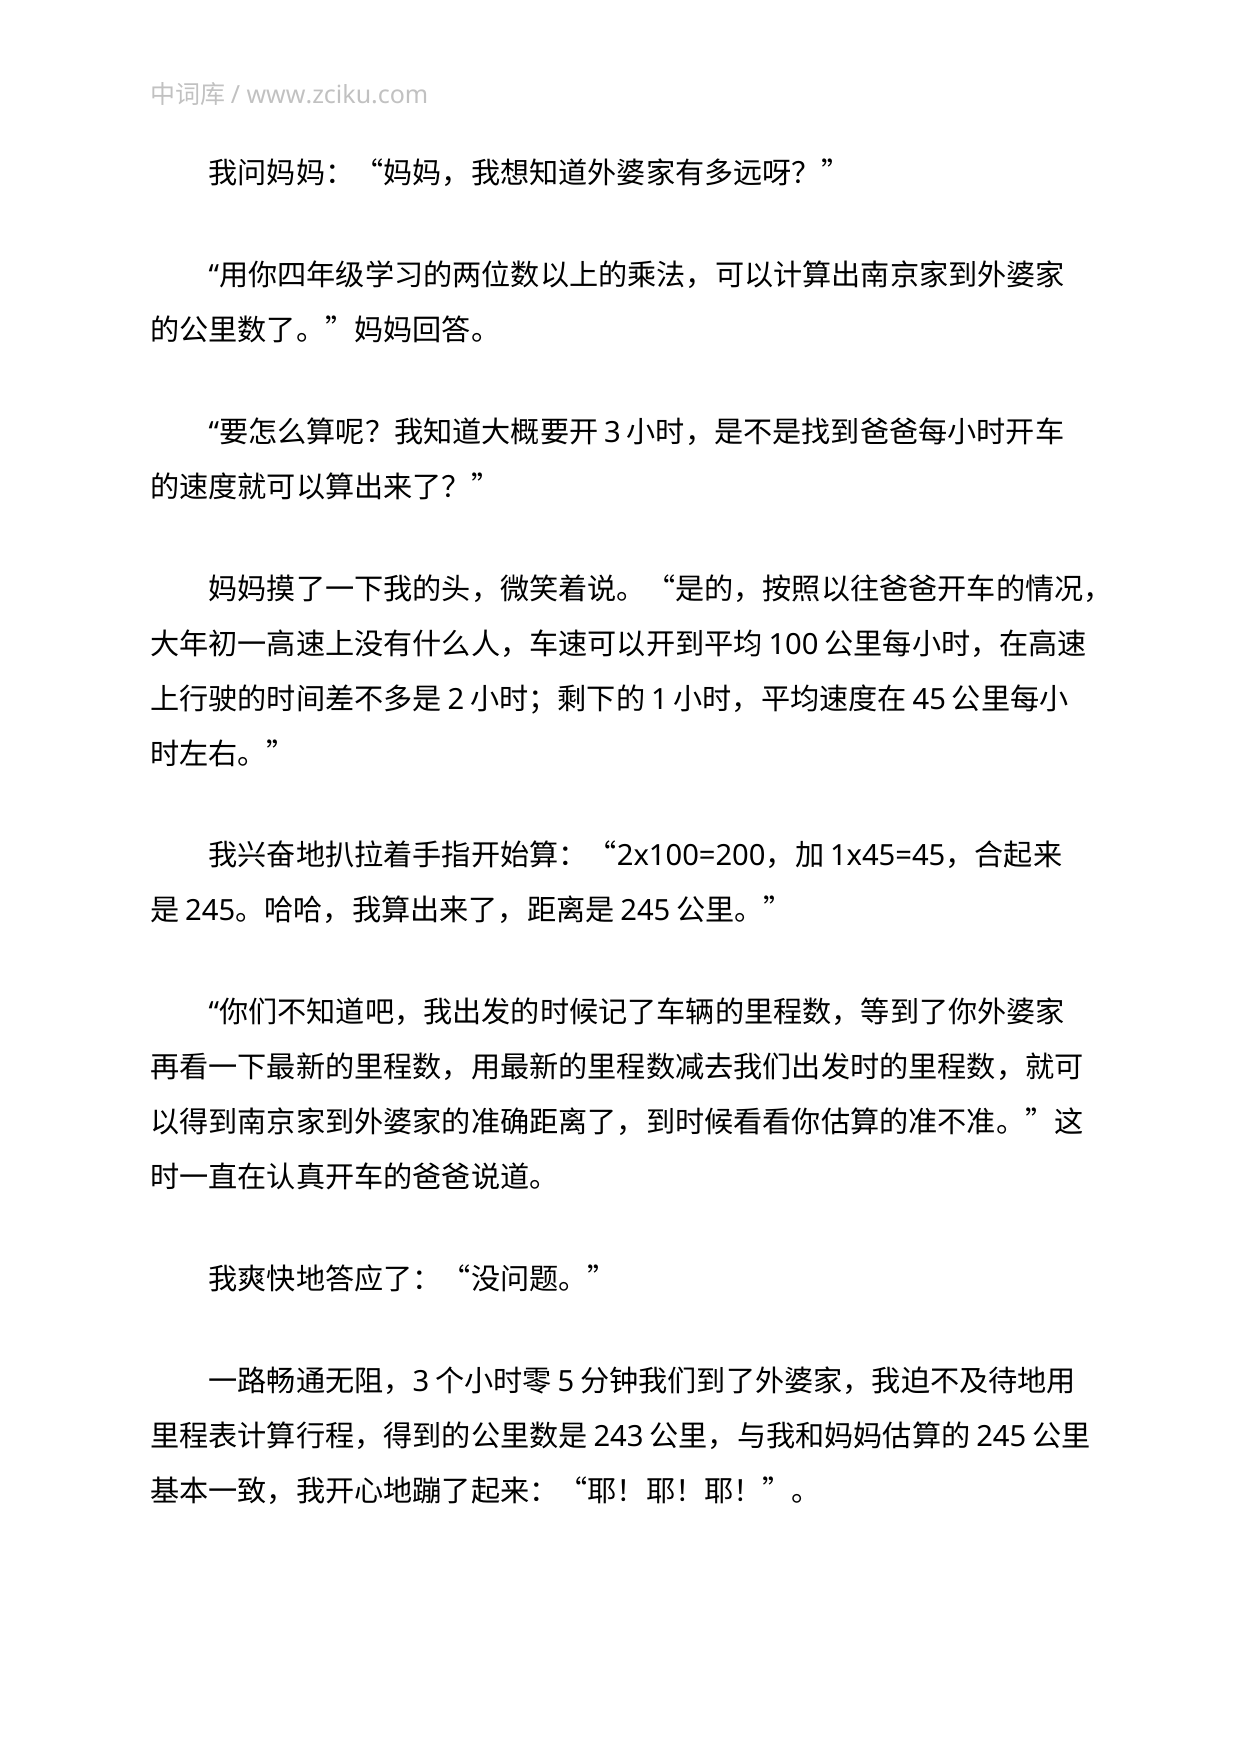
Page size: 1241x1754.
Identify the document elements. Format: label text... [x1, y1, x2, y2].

text 妈妈摸了一下我的头，微笑着说。“是的，按照以往爸爸开车的情况，大年初一高速上没有什么人，车速可以开到平均100公里每小时，在高速上行驶的时间差不多是2小时；剩下的1小时，平均速度在45公里每小时左右。” [150, 565, 1090, 772]
text 我兴奋地扒拉着手指开始算：“2x100=200，加1x45=45，合起来是245。哈哈，我算出来了，距离是245公里。” [150, 832, 1090, 929]
text 一路畅通无阻，3个小时零5分钟我们到了外婆家，我迫不及待地用里程表计算行程，得到的公里数是243公里，与我和妈妈估算的245公里基本一致，我开心地蹦了起来：“耶！耶！耶！”。 [150, 1357, 1090, 1509]
text 我问妈妈：“妈妈，我想知道外婆家有多远呀？” [150, 150, 1090, 192]
text “你们不知道吧，我出发的时候记了车辆的里程数，等到了你外婆家再看一下最新的里程数，用最新的里程数减去我们出发时的里程数，就可以得到南京家到外婆家的准确距离了，到时候看看你估算的准不准。”这时一直在认真开车的爸爸说道。 [150, 989, 1090, 1196]
text “用你四年级学习的两位数以上的乘法，可以计算出南京家到外婆家的公里数了。”妈妈回答。 [150, 252, 1090, 349]
text 我爽快地答应了：“没问题。” [150, 1256, 1090, 1298]
text “要怎么算呢？我知道大概要开3小时，是不是找到爸爸每小时开车的速度就可以算出来了？” [150, 408, 1090, 506]
